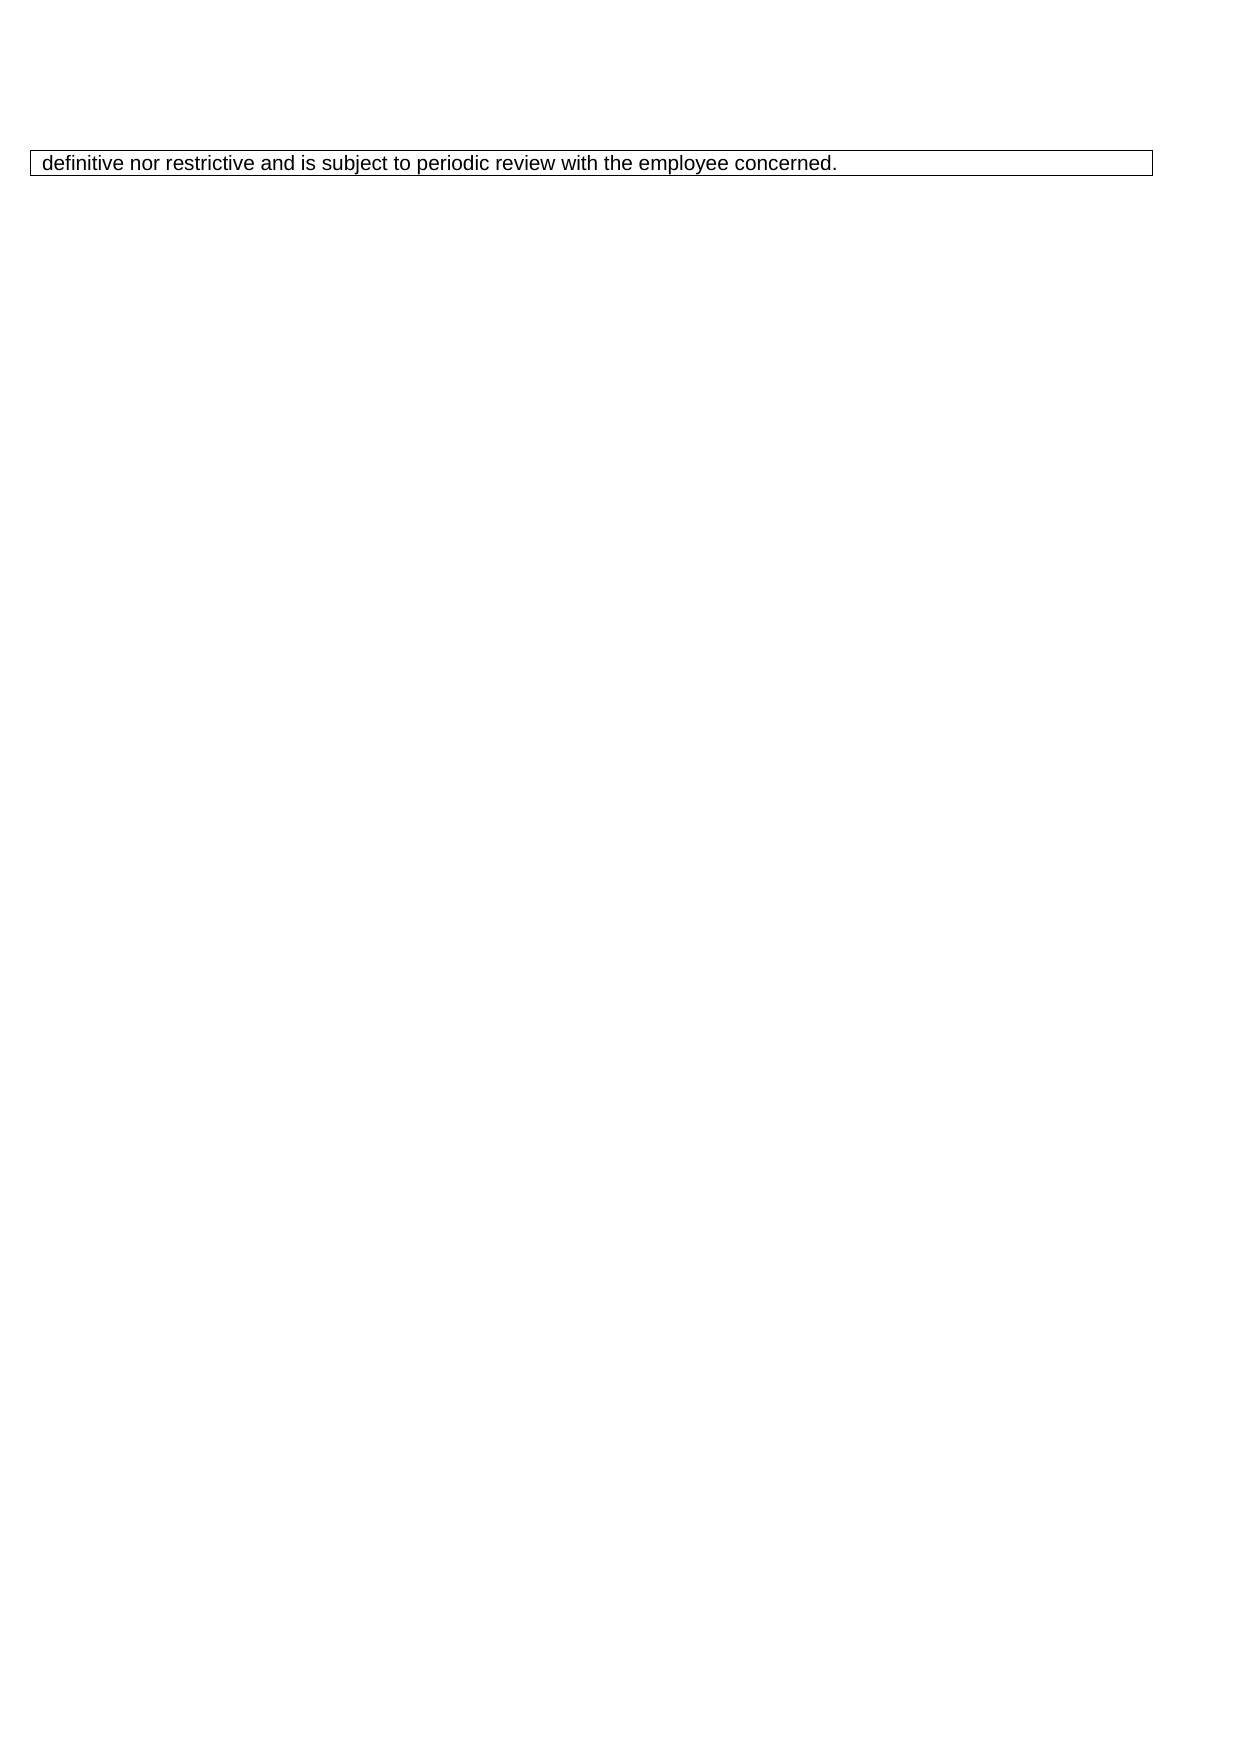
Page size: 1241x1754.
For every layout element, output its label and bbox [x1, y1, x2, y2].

table_cell [31, 151, 1152, 175]
